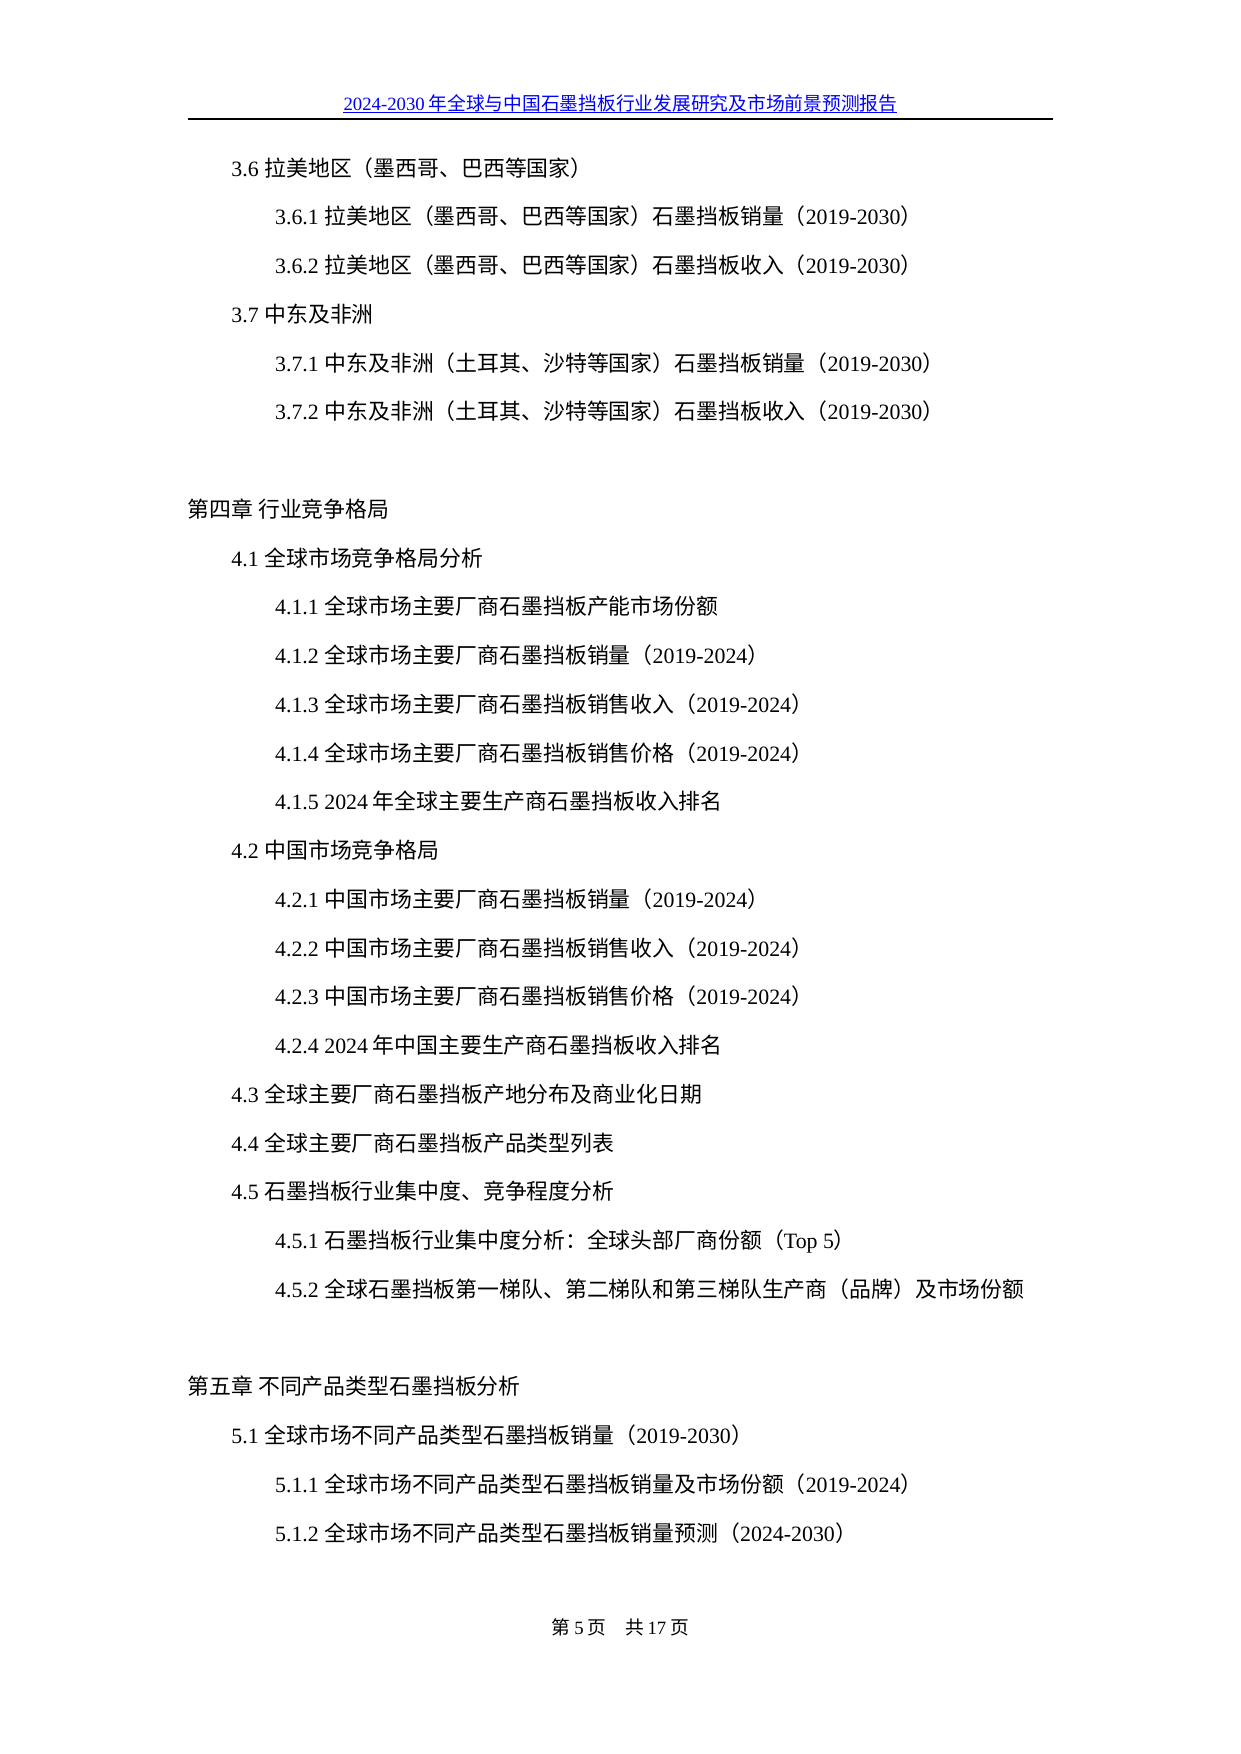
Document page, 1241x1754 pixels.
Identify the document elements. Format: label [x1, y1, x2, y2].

text [187, 150, 1053, 1548]
